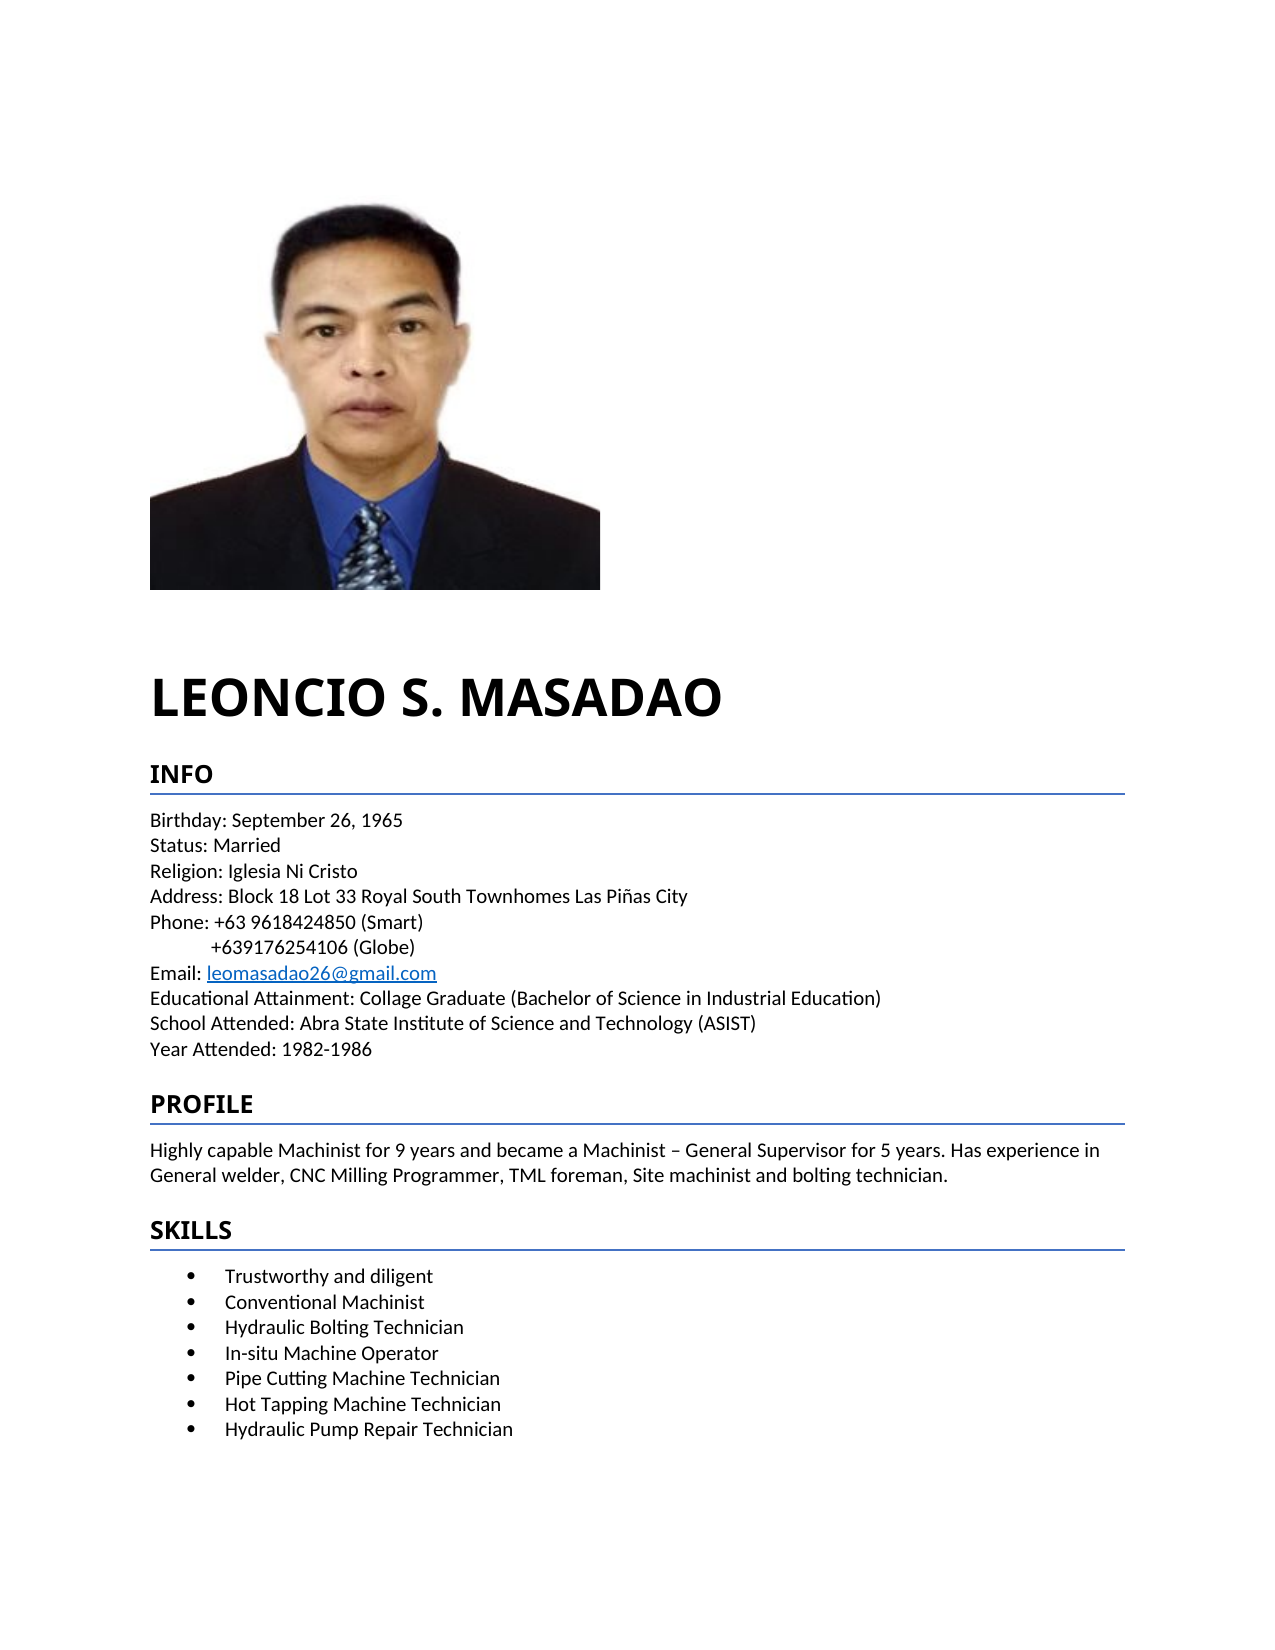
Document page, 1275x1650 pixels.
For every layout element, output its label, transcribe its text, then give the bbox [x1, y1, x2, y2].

list Trustworthy and diligent [187, 1264, 1125, 1289]
text School Attended: Abra State Institute of Science and Technology (ASIST) [150, 1011, 1125, 1036]
text +639176254106 (Globe) [150, 934, 1125, 960]
list In-situ Machine Operator [187, 1340, 1125, 1365]
subtitle Leoncio s. Masadao [150, 661, 1125, 732]
text Religion: Iglesia Ni Cristo [150, 858, 1125, 883]
text Email: leomasadao26@gmail.com [150, 960, 1125, 985]
subtitle profile [150, 1086, 1125, 1123]
list Hydraulic Pump Repair Technician [187, 1416, 1125, 1442]
text Educational Attainment: Collage Graduate (Bachelor of Science in Industrial Education) [150, 985, 1125, 1011]
subtitle info [150, 757, 1125, 793]
text Phone: +63 9618424850 (Smart) [150, 909, 1125, 934]
text Address: Block 18 Lot 33 Royal South Townhomes Las Piñas City [150, 883, 1125, 909]
text Year Attended: 1982-1986 [150, 1036, 1125, 1061]
list Hot Tapping Machine Technician [187, 1391, 1125, 1416]
list Conventional Machinist [187, 1289, 1125, 1314]
text Birthday: September 26, 1965 [150, 807, 1125, 833]
list Pipe Cutting Machine Technician [187, 1365, 1125, 1391]
subtitle Skills [150, 1213, 1125, 1249]
text Highly capable Machinist for 9 years and became a Machinist – General Supervisor for 5 years. Has experience in General welder, CNC Milling Programmer, TML foreman, Site machinist and bolting technician. [150, 1137, 1125, 1188]
text Status: Married [150, 833, 1125, 858]
picture [150, 195, 600, 590]
list Hydraulic Bolting Technician [187, 1314, 1125, 1340]
